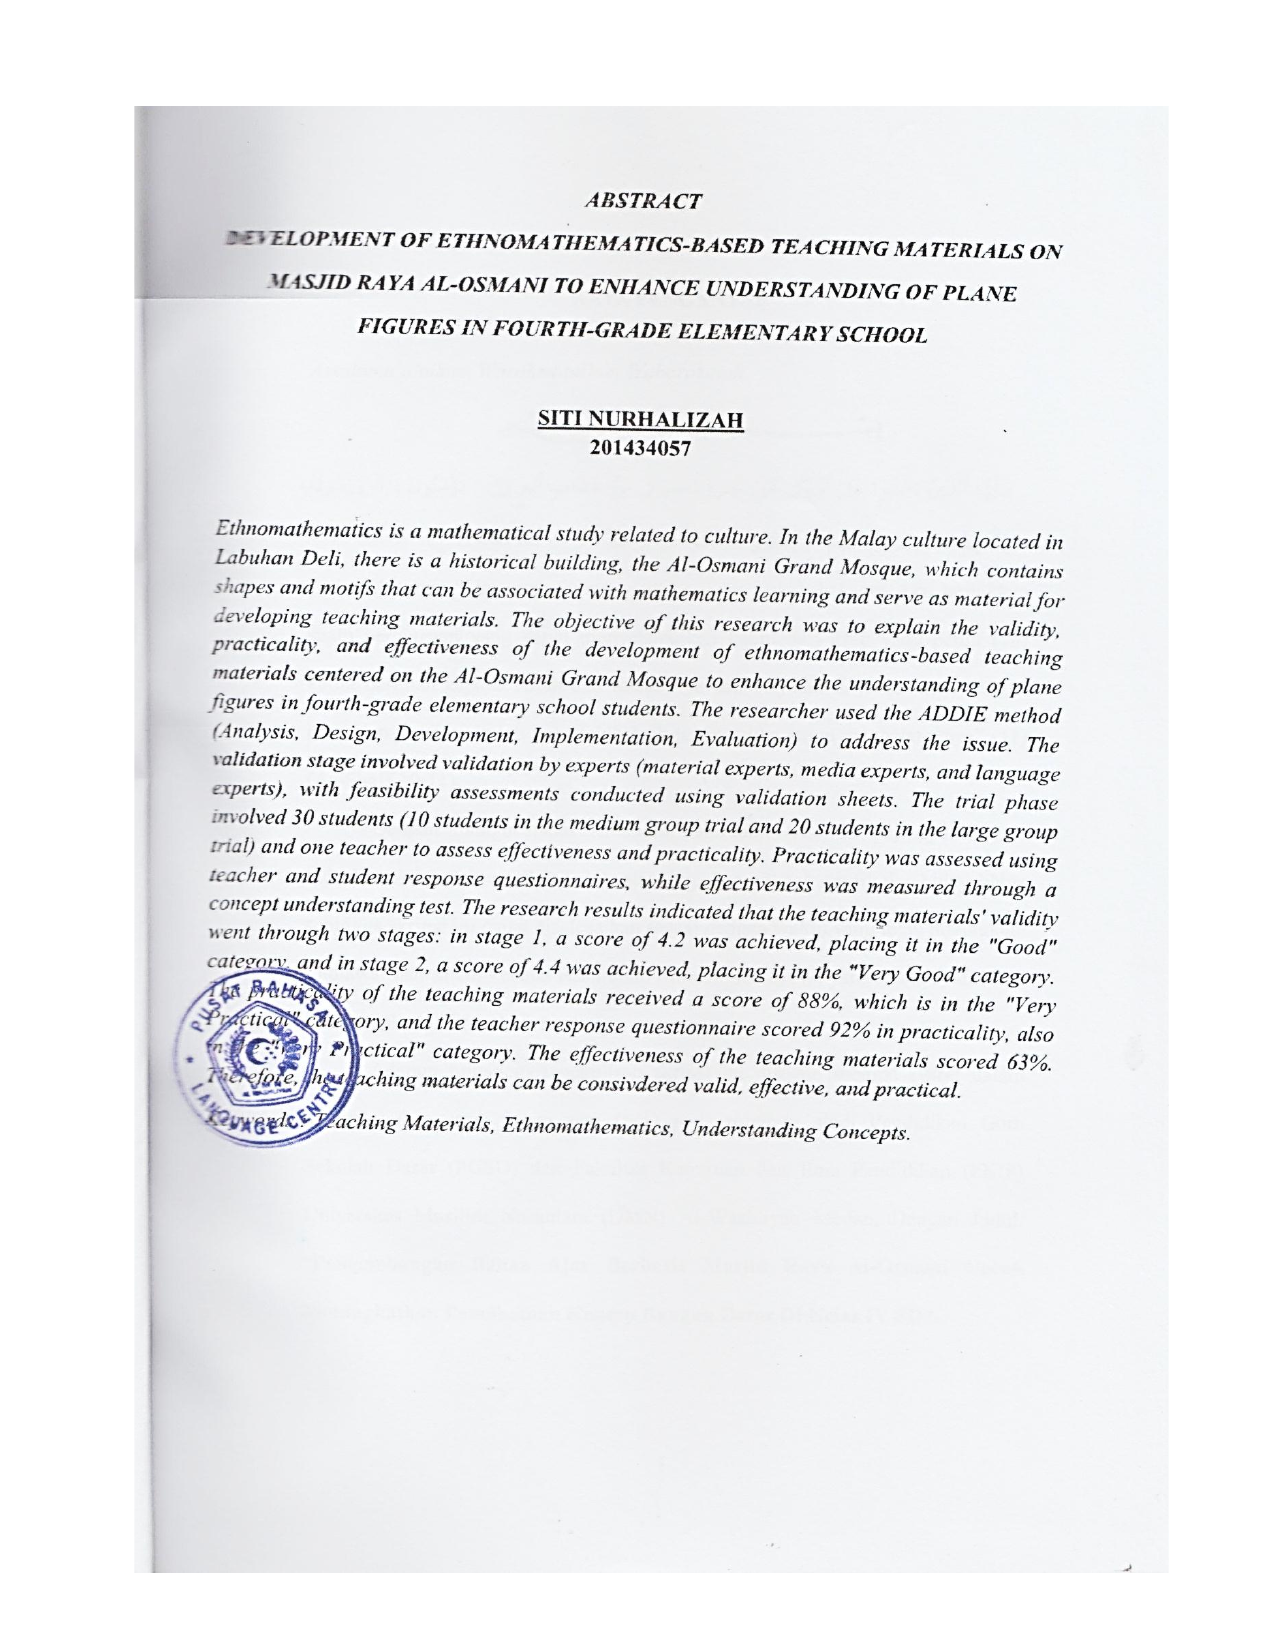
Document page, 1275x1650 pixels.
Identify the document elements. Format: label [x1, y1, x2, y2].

picture [134, 106, 1169, 1573]
